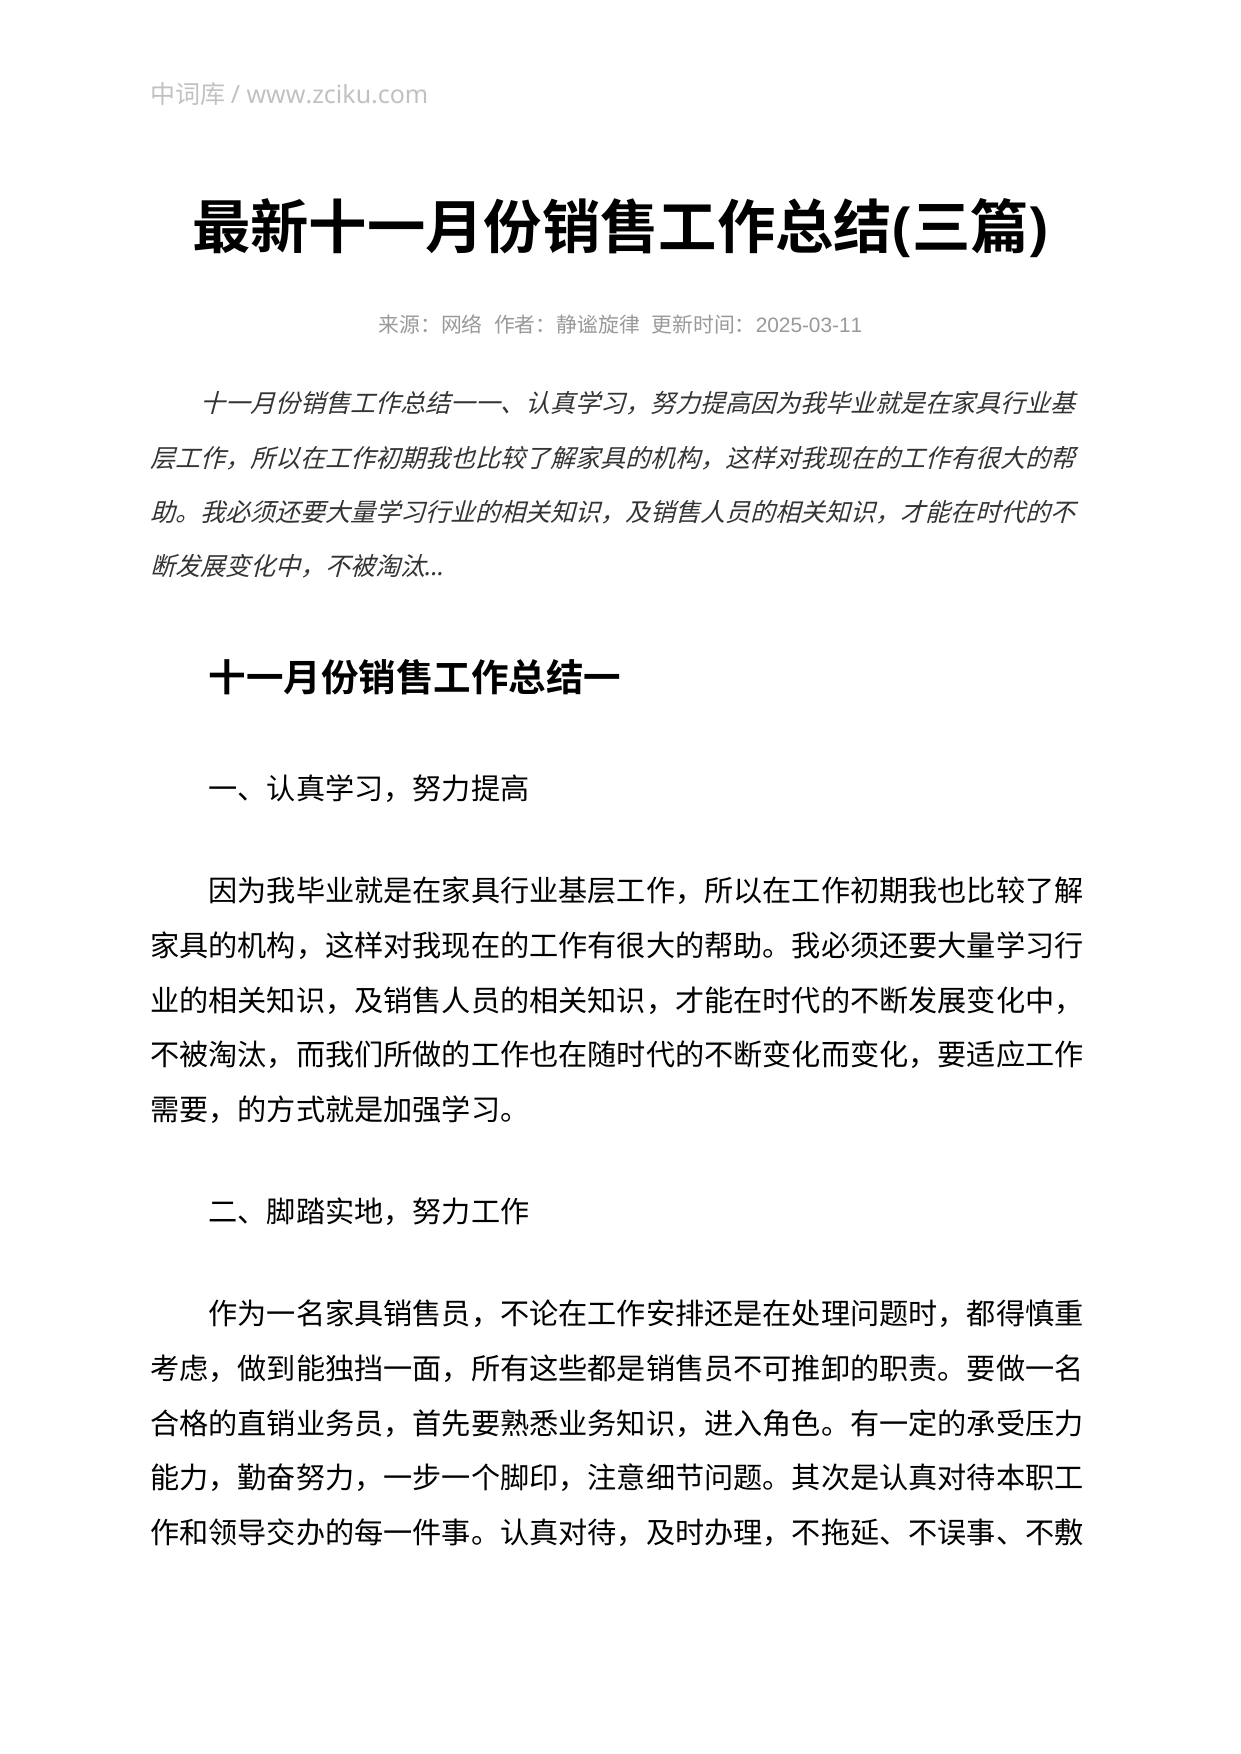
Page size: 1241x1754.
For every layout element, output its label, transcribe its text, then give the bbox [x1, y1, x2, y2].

text 因为我毕业就是在家具行业基层工作，所以在工作初期我也比较了解家具的机构，这样对我现在的工作有很大的帮助。我必须还要大量学习行业的相关知识，及销售人员的相关知识，才能在时代的不断发展变化中，不被淘汰，而我们所做的工作也在随时代的不断变化而变化，要适应工作需要，的方式就是加强学习。 [150, 867, 1090, 1129]
text 十一月份销售工作总结一一、认真学习，努力提高因为我毕业就是在家具行业基层工作，所以在工作初期我也比较了解家具的机构，这样对我现在的工作有很大的帮助。我必须还要大量学习行业的相关知识，及销售人员的相关知识，才能在时代的不断发展变化中，不被淘汰... [150, 384, 1090, 583]
text 十一月份销售工作总结一 [150, 648, 1090, 702]
text 二、脚踏实地，努力工作 [150, 1189, 1090, 1231]
text 来源：网络 作者：静谧旋律 更新时间：2025-03-11 [150, 313, 1090, 337]
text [150, 1290, 1090, 1552]
text 一、认真学习，努力提高 [150, 766, 1090, 808]
subtitle 最新十一月份销售工作总结(三篇) [150, 181, 1090, 266]
